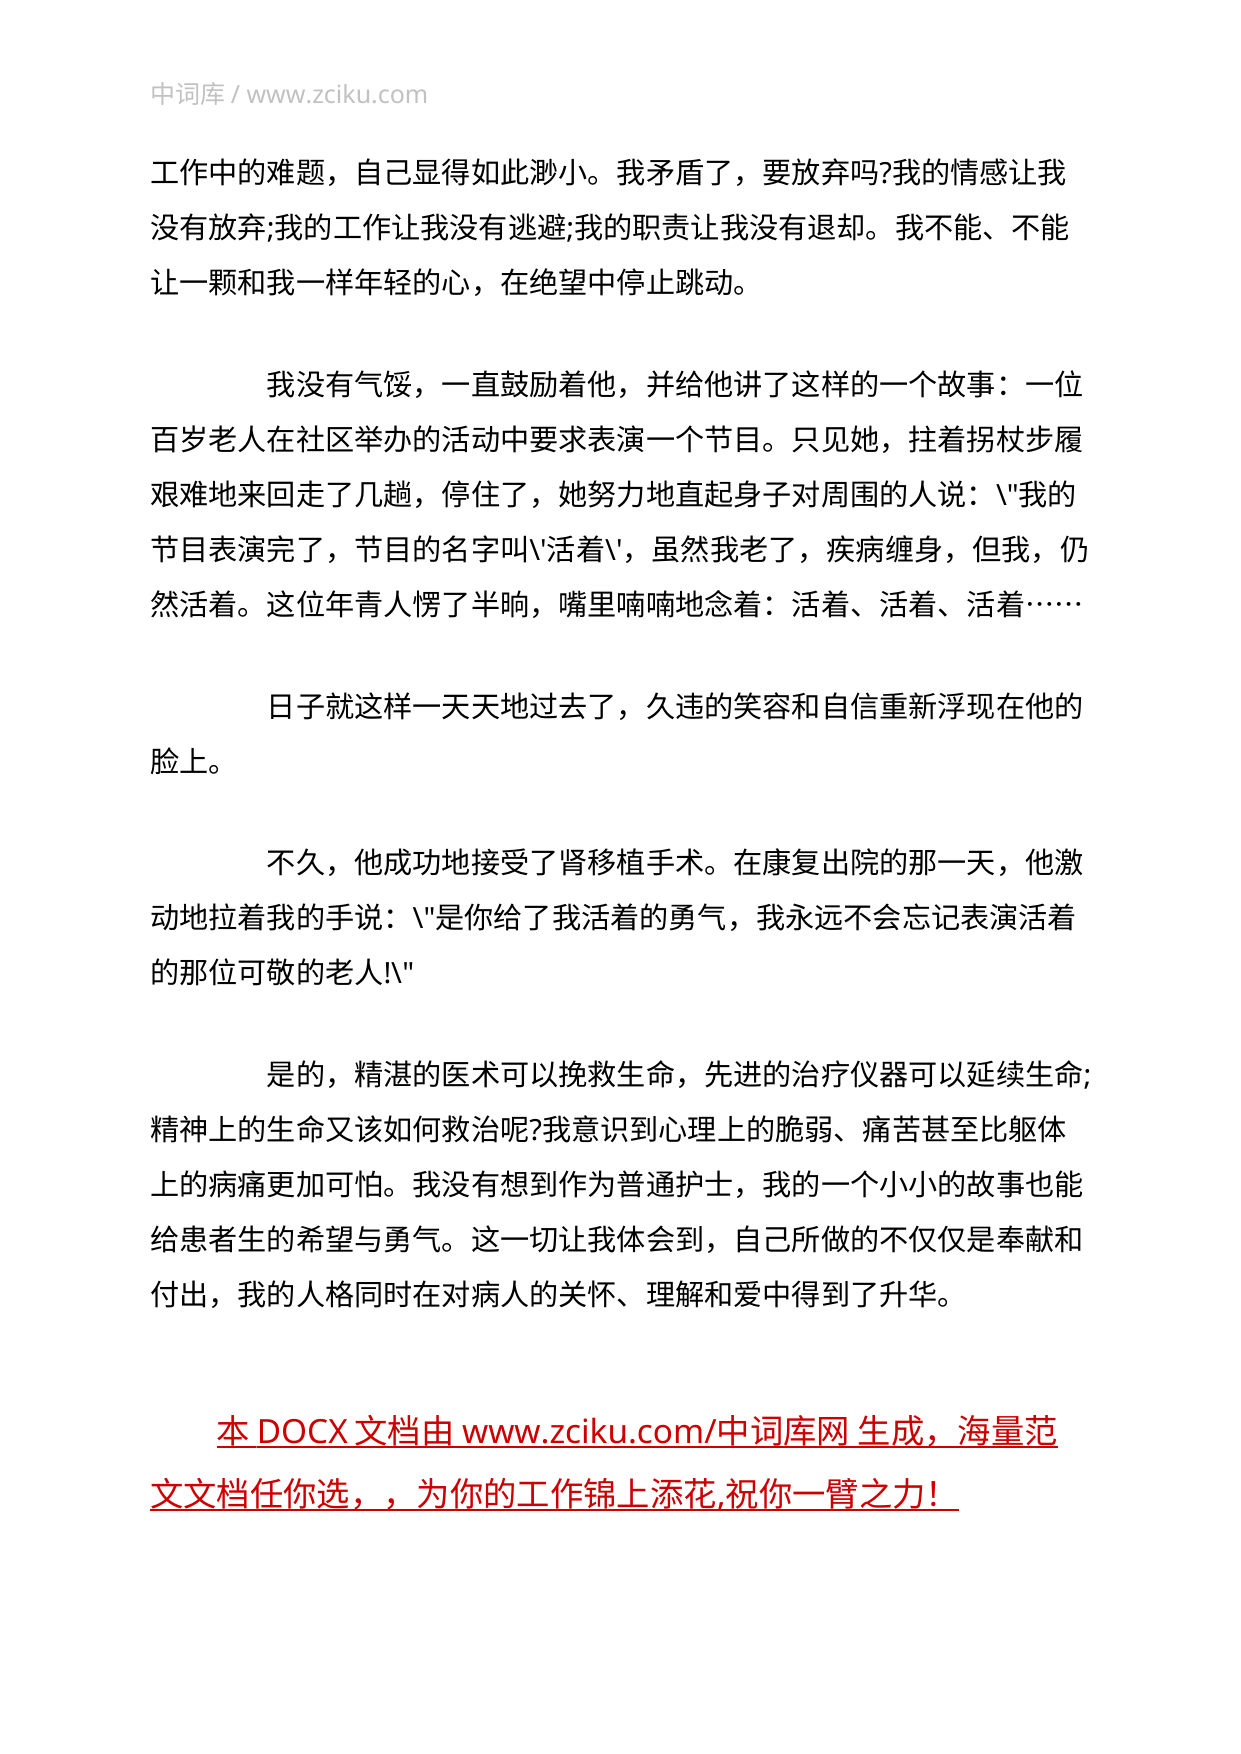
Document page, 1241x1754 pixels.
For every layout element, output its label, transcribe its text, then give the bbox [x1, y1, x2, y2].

text 日子就这样一天天地过去了，久违的笑容和自信重新浮现在他的脸上。 [150, 683, 1090, 781]
text 是的，精湛的医术可以挽救生命，先进的治疗仪器可以延续生命;精神上的生命又该如何救治呢?我意识到心理上的脆弱、痛苦甚至比躯体上的病痛更加可怕。我没有想到作为普通护士，我的一个小小的故事也能给患者生的希望与勇气。这一切让我体会到，自己所做的不仅仅是奉献和付出，我的人格同时在对病人的关怀、理解和爱中得到了升华。 [150, 1052, 1090, 1314]
text 不久，他成功地接受了肾移植手术。在康复出院的那一天，他激动地拉着我的手说：\"是你给了我活着的勇气，我永远不会忘记表演活着的那位可敬的老人!\" [150, 840, 1090, 992]
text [150, 150, 1090, 302]
text 我没有气馁，一直鼓励着他，并给他讲了这样的一个故事：一位百岁老人在社区举办的活动中要求表演一个节目。只见她，拄着拐杖步履艰难地来回走了几趟，停住了，她努力地直起身子对周围的人说：\"我的节目表演完了，节目的名字叫\'活着\'，虽然我老了，疾病缠身，但我，仍然活着。这位年青人愣了半晌，嘴里喃喃地念着：活着、活着、活着…… [150, 362, 1090, 624]
text 本DOCX文档由 www.zciku.com/中词库网 生成，海量范文文档任你选，，为你的工作锦上添花,祝你一臂之力！ [150, 1405, 1090, 1516]
